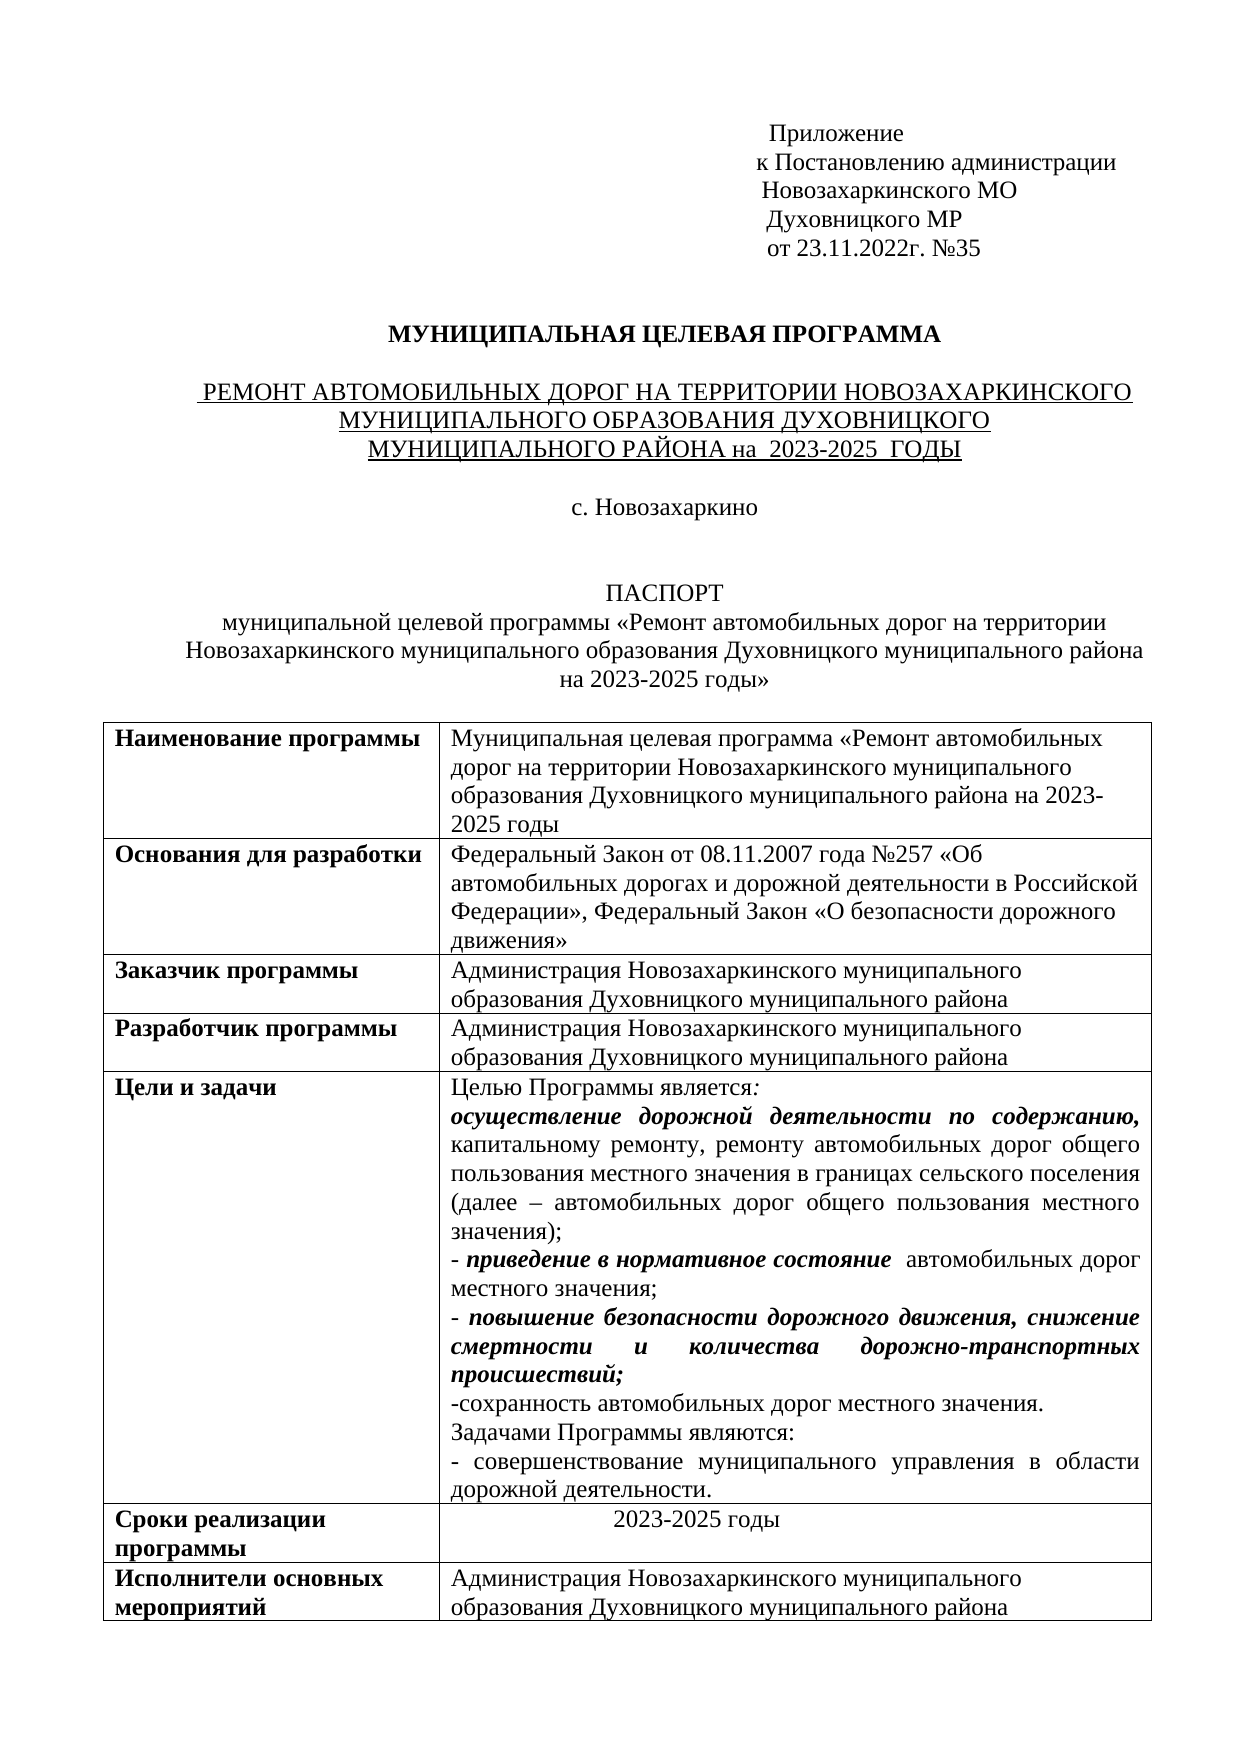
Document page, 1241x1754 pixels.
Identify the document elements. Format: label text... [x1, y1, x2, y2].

table_cell Исполнители основных мероприятий [104, 1563, 439, 1620]
table_header Муниципальная целевая программа «Ремонт автомобильных дорог на территории Новозахаркинского муниципального образования Духовницкого муниципального района на 2023-2025 годы [440, 723, 1151, 838]
text с. Новозахаркино [177, 492, 1152, 521]
table_cell Федеральный Закон от 08.11.2007 года №257 «Об автомобильных дорогах и дорожной деятельности в Российской Федерации», Федеральный Закон «О безопасности дорожного движения» [440, 839, 1151, 954]
table_cell Основания для разработки [104, 839, 439, 954]
table_cell Администрация Новозахаркинского муниципального образования Духовницкого муниципального района [440, 955, 1151, 1012]
table_cell Администрация Новозахаркинского муниципального образования Духовницкого муниципального района [440, 1014, 1151, 1071]
text Новозахаркинского МО [177, 176, 1152, 204]
text МУНИЦИПАЛЬНАЯ ЦЕЛЕВАЯ ПРОГРАММА РЕМОНТ АВТОМОБИЛЬНЫХ ДОРОГ НА ТЕРРИТОРИИ НОВОЗАХАРКИНСКОГО МУНИЦИПАЛЬНОГО ОБРАЗОВАНИЯ ДУХОВНИЦКОГО [177, 319, 1152, 434]
table_cell Сроки реализации программы [104, 1504, 439, 1562]
table_cell Заказчик программы [104, 955, 439, 1012]
text муниципальной целевой программы «Ремонт автомобильных дорог на территории Новозахаркинского муниципального образования Духовницкого муниципального района на 2023-2025 годы» [177, 607, 1152, 693]
text от 23.11.2022г. №35 [177, 233, 1152, 262]
text Приложение [177, 118, 1152, 147]
text МУНИЦИПАЛЬНОГО РАЙОНА на 2023-2025 ГОДЫ [177, 434, 1152, 463]
table_cell Администрация Новозахаркинского муниципального образования Духовницкого муниципального района [440, 1563, 1151, 1620]
table_cell Цели и задачи [104, 1072, 439, 1503]
table_cell Разработчик программы [104, 1014, 439, 1071]
text ПАСПОРТ [177, 578, 1152, 607]
text Духовницкого МР [177, 204, 1152, 233]
table_cell Целью Программы является: осуществление дорожной деятельности по содержанию, капитальному ремонту, ремонту автомобильных дорог общего пользования местного значения в границах сельского поселения (далее – автомобильных дорог общего пользования местного значения); - приведение в нормативное состояние автомобильных дорог местного значения; - повышение безопасности дорожного движения, снижение смертности и количества дорожно-транспортных происшествий; -сохранность автомобильных дорог местного значения. Задачами Программы являются: - совершенствование муниципального управления в области дорожной деятельности. [440, 1072, 1151, 1503]
text к Постановлению администрации [177, 147, 1152, 176]
table_cell 2023-2025 годы [440, 1504, 1151, 1562]
table_header Наименование программы [104, 723, 439, 838]
